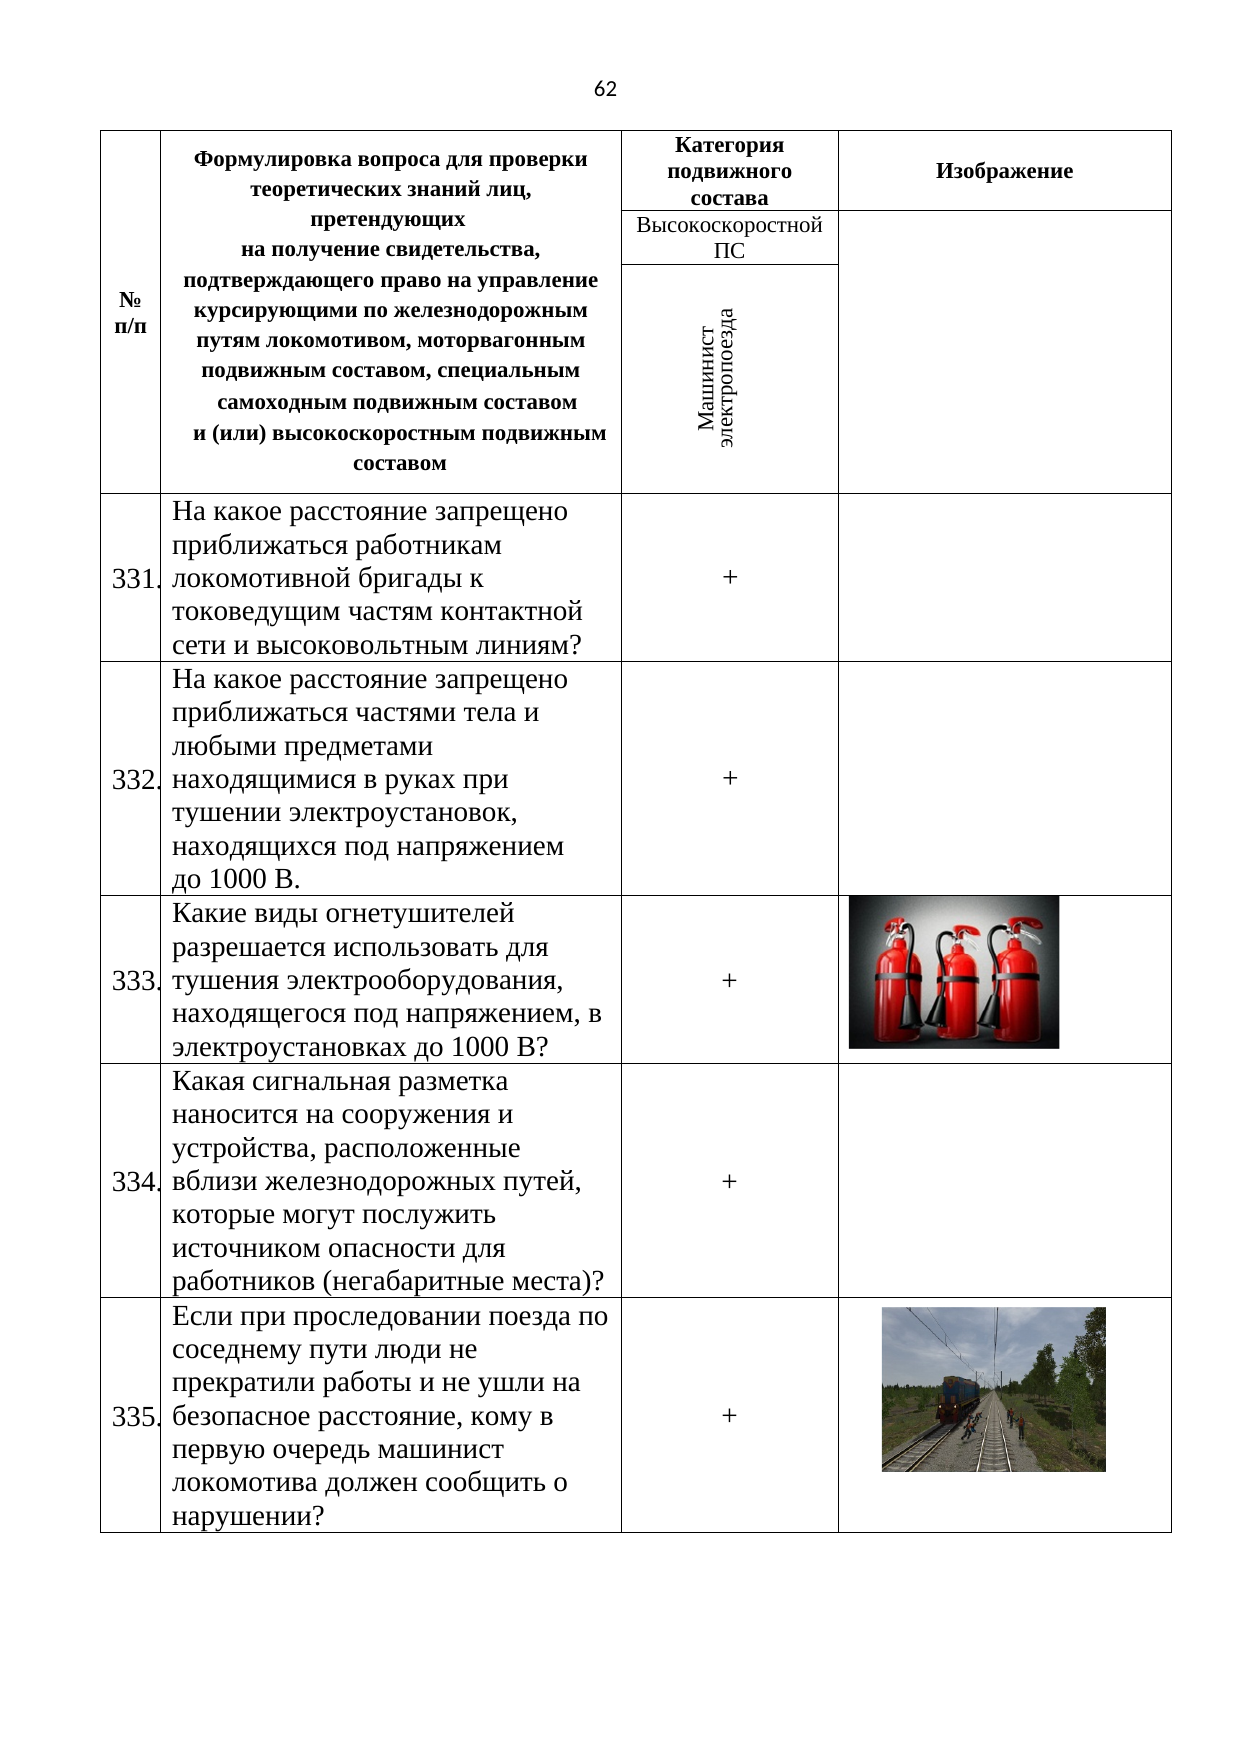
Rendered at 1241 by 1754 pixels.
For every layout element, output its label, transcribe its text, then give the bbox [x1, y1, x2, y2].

table_cell На какое расстояние запрещено приближаться частями тела и любыми предметами находящимися в руках при тушении электроустановок, находящихся под напряжением до 1000 В. [161, 662, 621, 895]
table_cell Высокоскоростной ПС [622, 211, 838, 264]
table_cell Если при проследовании поезда по соседнему пути люди не прекратили работы и не ушли на безопасное расстояние, кому в первую очередь машинист локомотива должен сообщить о нарушении? [161, 1298, 621, 1532]
picture [848, 896, 1060, 1049]
table_cell [101, 896, 160, 1063]
table_header № п/п [101, 131, 160, 493]
table_cell [839, 211, 1171, 264]
table_cell Какая сигнальная разметка наносится на сооружения и устройства, расположенные вблизи железнодорожных путей, которые могут послужить источником опасности для работников (негабаритные места)? [161, 1064, 621, 1297]
table_cell [101, 1064, 160, 1297]
table_cell [101, 494, 160, 661]
table_cell [839, 494, 1171, 661]
table_cell + [622, 1064, 838, 1297]
table_cell [839, 1298, 1171, 1532]
table_cell [101, 662, 160, 895]
table_cell На какое расстояние запрещено приближаться работникам локомотивной бригады к токоведущим частям контактной сети и высоковольтным линиям? [161, 494, 621, 661]
table_cell [839, 896, 1171, 1063]
table_cell [839, 1064, 1171, 1297]
picture [881, 1307, 1106, 1472]
table_header Категория подвижного состава [622, 131, 838, 210]
table_header Изображение [839, 131, 1171, 210]
table_cell + [622, 1298, 838, 1532]
table_cell Машинист электропоезда [622, 265, 838, 493]
table_cell + [622, 896, 838, 1063]
table_cell + [622, 662, 838, 895]
table_cell [101, 1298, 160, 1532]
table_header Формулировка вопроса для проверки теоретических знаний лиц, претендующих на получение свидетельства, подтверждающего право на управление курсирующими по железнодорожным путям локомотивом, моторвагонным подвижным составом, специальным самоходным подвижным составом и (или) высокоскоростным подвижным составом [161, 131, 621, 493]
table_cell + [622, 494, 838, 661]
table_cell Какие виды огнетушителей разрешается использовать для тушения электрооборудования, находящегося под напряжением, в электроустановках до 1000 В? [161, 896, 621, 1063]
table_cell [839, 662, 1171, 895]
table_cell [839, 264, 1171, 493]
